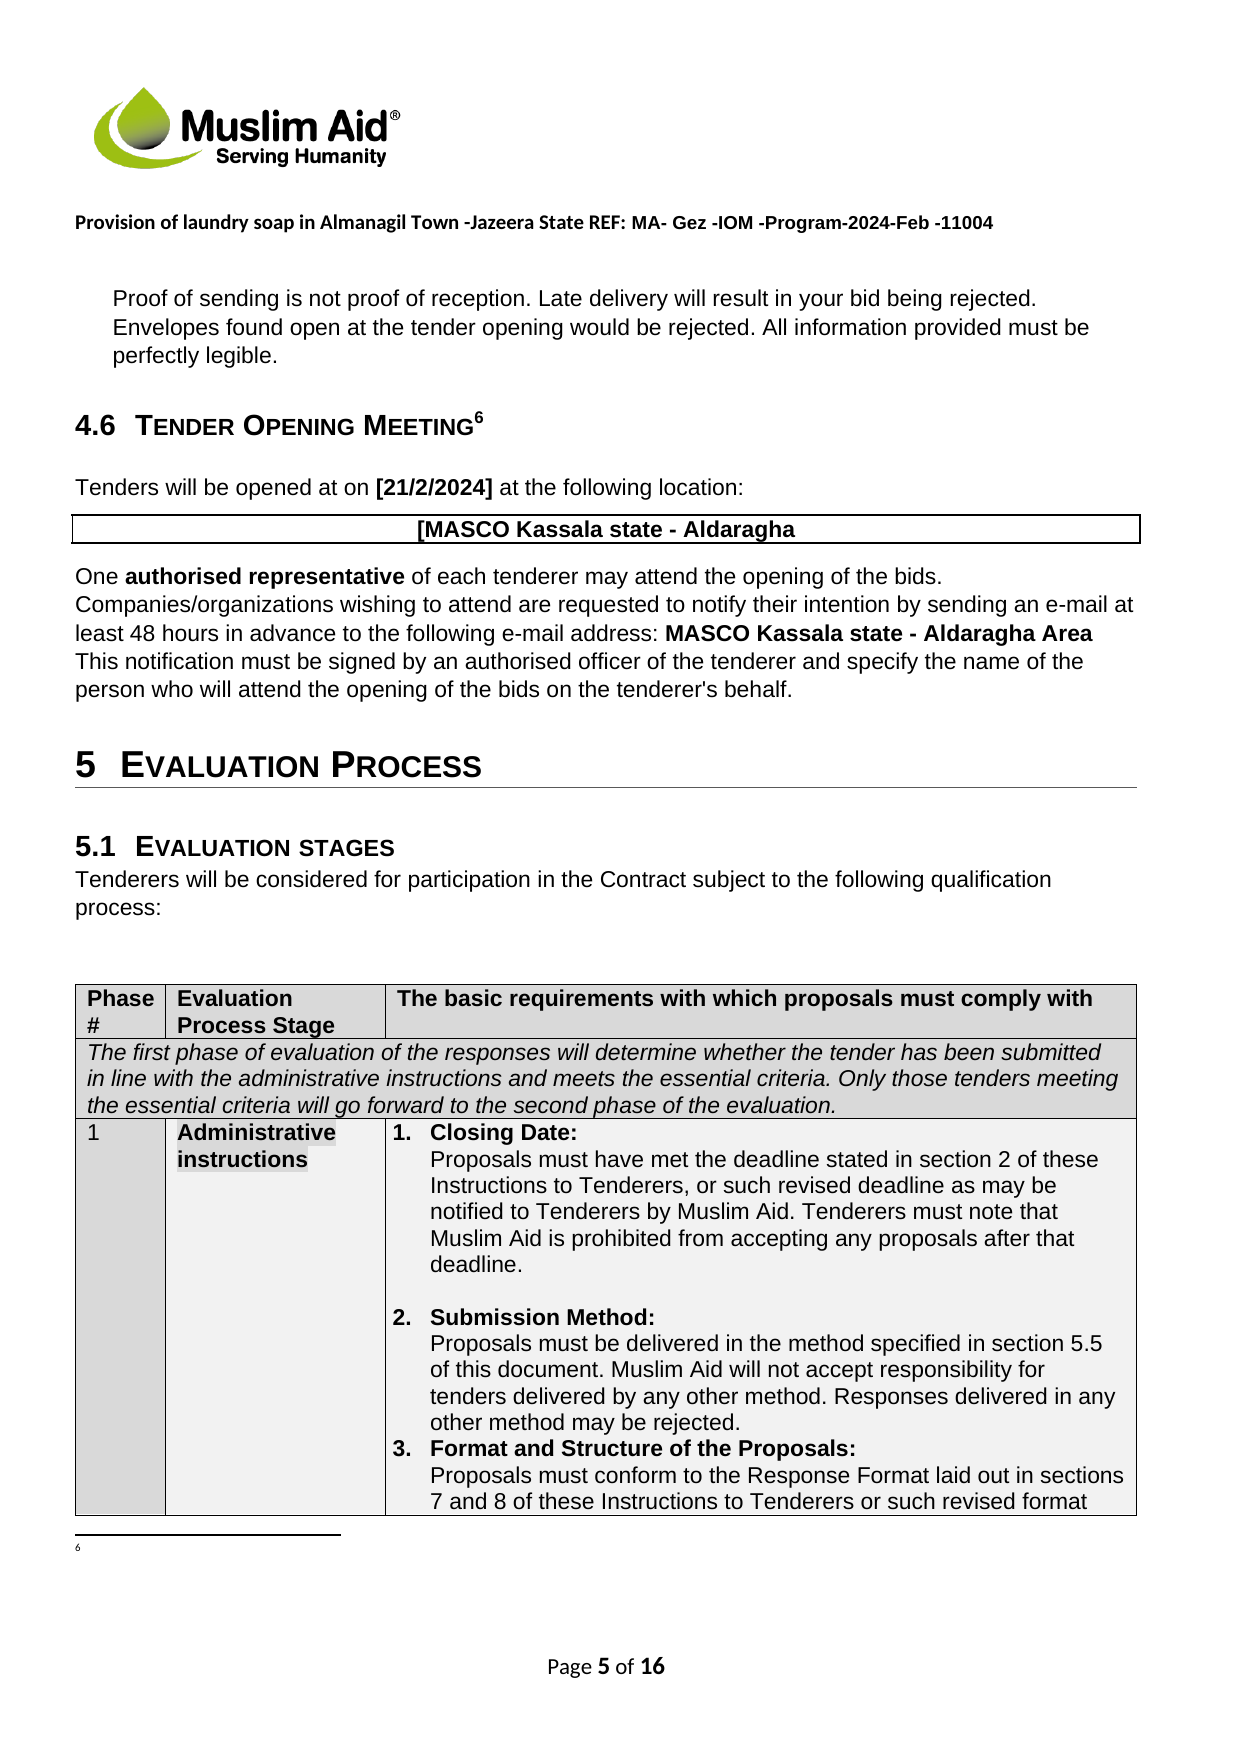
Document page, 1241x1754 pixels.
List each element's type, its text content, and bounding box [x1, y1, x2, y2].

subtitle Evaluation stages [75, 829, 1137, 863]
table_cell The first phase of evaluation of the responses will determine whether the tender has been submitted in line with the administrative instructions and meets the essential criteria. Only those tenders meeting the essential criteria will go forward to the second phase of the evaluation. [837, 1039, 1136, 1118]
picture [75, 73, 415, 184]
text Tenders will be opened at on [21/2/2024] at the following location: [75, 473, 1137, 500]
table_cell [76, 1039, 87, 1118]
list Proof of sending is not proof of reception. Late delivery will result in your bid being rejected. Envelopes found open at the tender opening would be rejected. All information provided must be perfectly legible. [112, 285, 1137, 368]
table_header Evaluation Process Stage [166, 985, 385, 1038]
table_header The basic requirements with which proposals must comply with [386, 985, 1136, 1038]
table_cell 1 [76, 1119, 165, 1514]
table_cell Administrative instructions [166, 1119, 385, 1514]
text One authorised representative of each tenderer may attend the opening of the bids. Companies/organizations wishing to attend are requested to notify their intention by sending an e-mail at least 48 hours in advance to the following e-mail address: MASCO Kassala state - Aldaragha Area This notification must be signed by an authorised officer of the tenderer and specify the name of the person who will attend the opening of the bids on the tenderer's behalf. [75, 563, 1137, 703]
subtitle Tender Opening Meeting [75, 408, 1137, 442]
table_header Phase # [76, 985, 165, 1038]
text Tenderers will be considered for participation in the Contract subject to the following qualification process: [75, 866, 1137, 920]
subtitle Evaluation Process [75, 742, 1137, 787]
text [MASCO Kassala state - Aldaragha [73, 516, 1139, 542]
